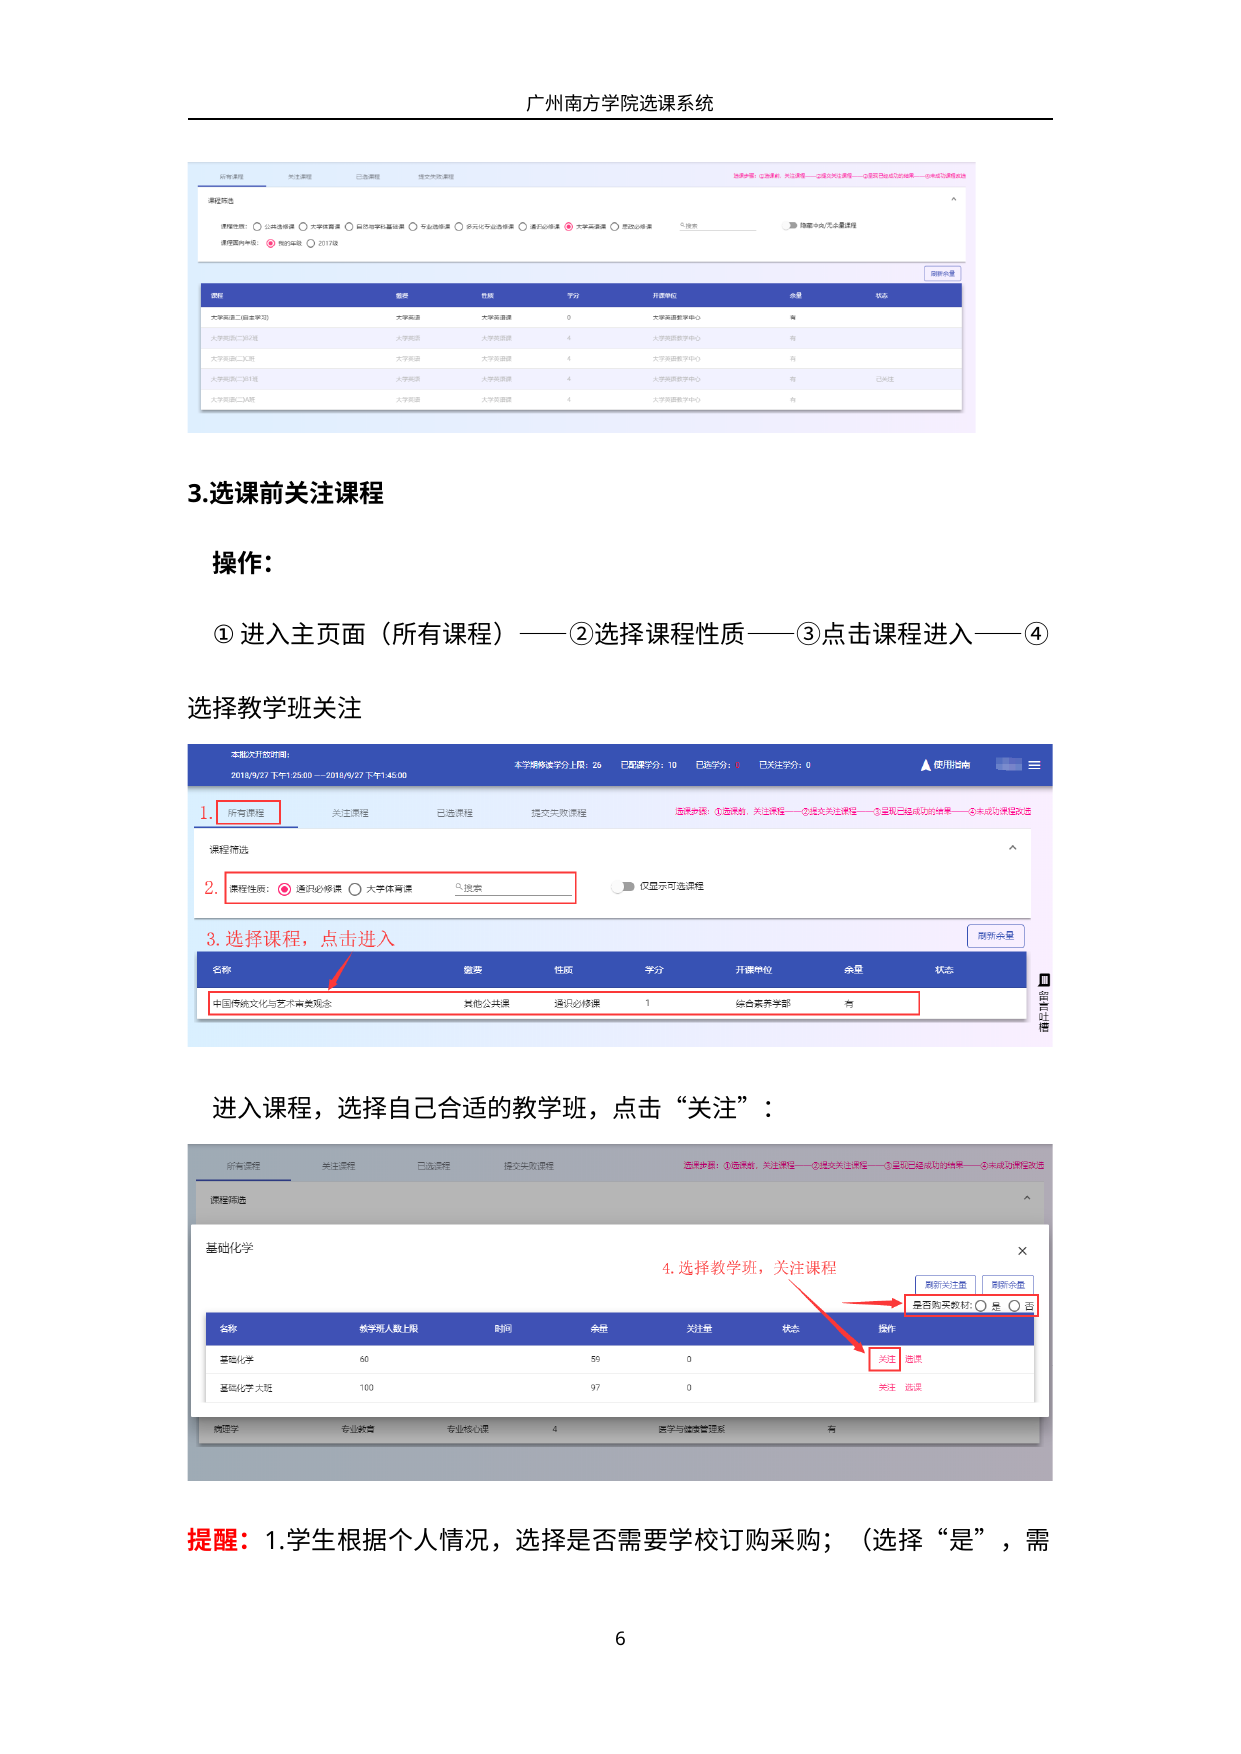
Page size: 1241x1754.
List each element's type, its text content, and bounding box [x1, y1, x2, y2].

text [187, 1506, 1053, 1571]
picture [187, 744, 1053, 1047]
subtitle 3.选课前关注课程 [187, 459, 1053, 524]
text 操作： [187, 529, 1053, 594]
text ①进入主页面（所有课程）——②选择课程性质——③点击课程进入——④选择教学班关注 [187, 600, 1053, 739]
text 进入课程，选择自己合适的教学班，点击“关注”： [187, 1074, 1053, 1139]
picture [187, 162, 976, 433]
picture [187, 1144, 1053, 1481]
